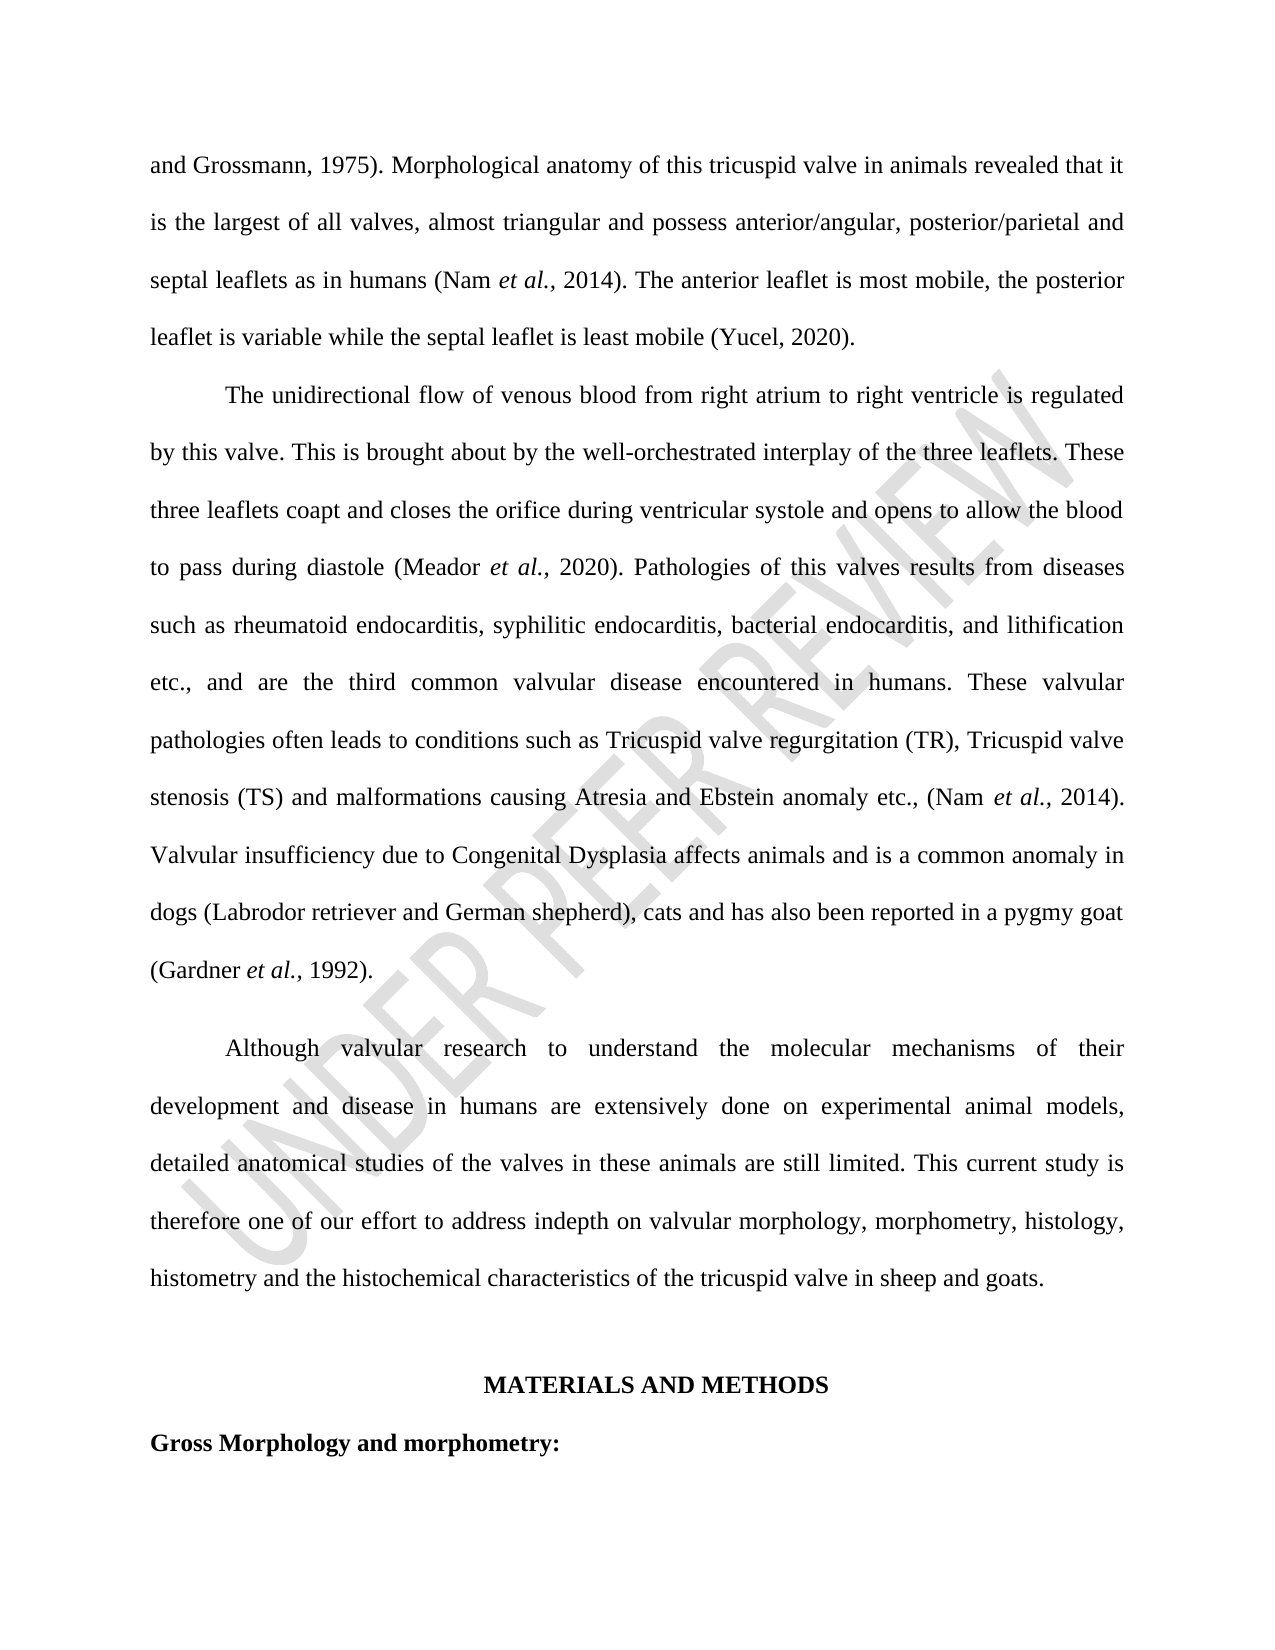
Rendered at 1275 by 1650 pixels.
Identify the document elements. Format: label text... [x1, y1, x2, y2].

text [150, 150, 1125, 351]
text The unidirectional flow of venous blood from right atrium to right ventricle is regulated by this valve. This is brought about by the well-orchestrated interplay of the three leaflets. These three leaflets coapt and closes the orifice during ventricular systole and opens to allow the blood to pass during diastole (Meador et al., 2020). Pathologies of this valves results from diseases such as rheumatoid endocarditis, syphilitic endocarditis, bacterial endocarditis, and lithification etc., and are the third common valvular disease encountered in humans. These valvular pathologies often leads to conditions such as Tricuspid valve regurgitation (TR), Tricuspid valve stenosis (TS) and malformations causing Atresia and Ebstein anomaly etc., (Nam et al., 2014). Valvular insufficiency due to Congenital Dysplasia affects animals and is a common anomaly in dogs (Labrodor retriever and German shepherd), cats and has also been reported in a pygmy goat (Gardner et al., 1992). [150, 380, 1125, 984]
text Gross Morphology and morphometry: [150, 1428, 1125, 1457]
text MATERIALS AND METHODS [187, 1370, 1125, 1399]
text Although valvular research to understand the molecular mechanisms of their development and disease in humans are extensively done on experimental animal models, detailed anatomical studies of the valves in these animals are still limited. This current study is therefore one of our effort to address indepth on valvular morphology, morphometry, histology, histometry and the histochemical characteristics of the tricuspid valve in sheep and goats. [150, 1033, 1125, 1292]
